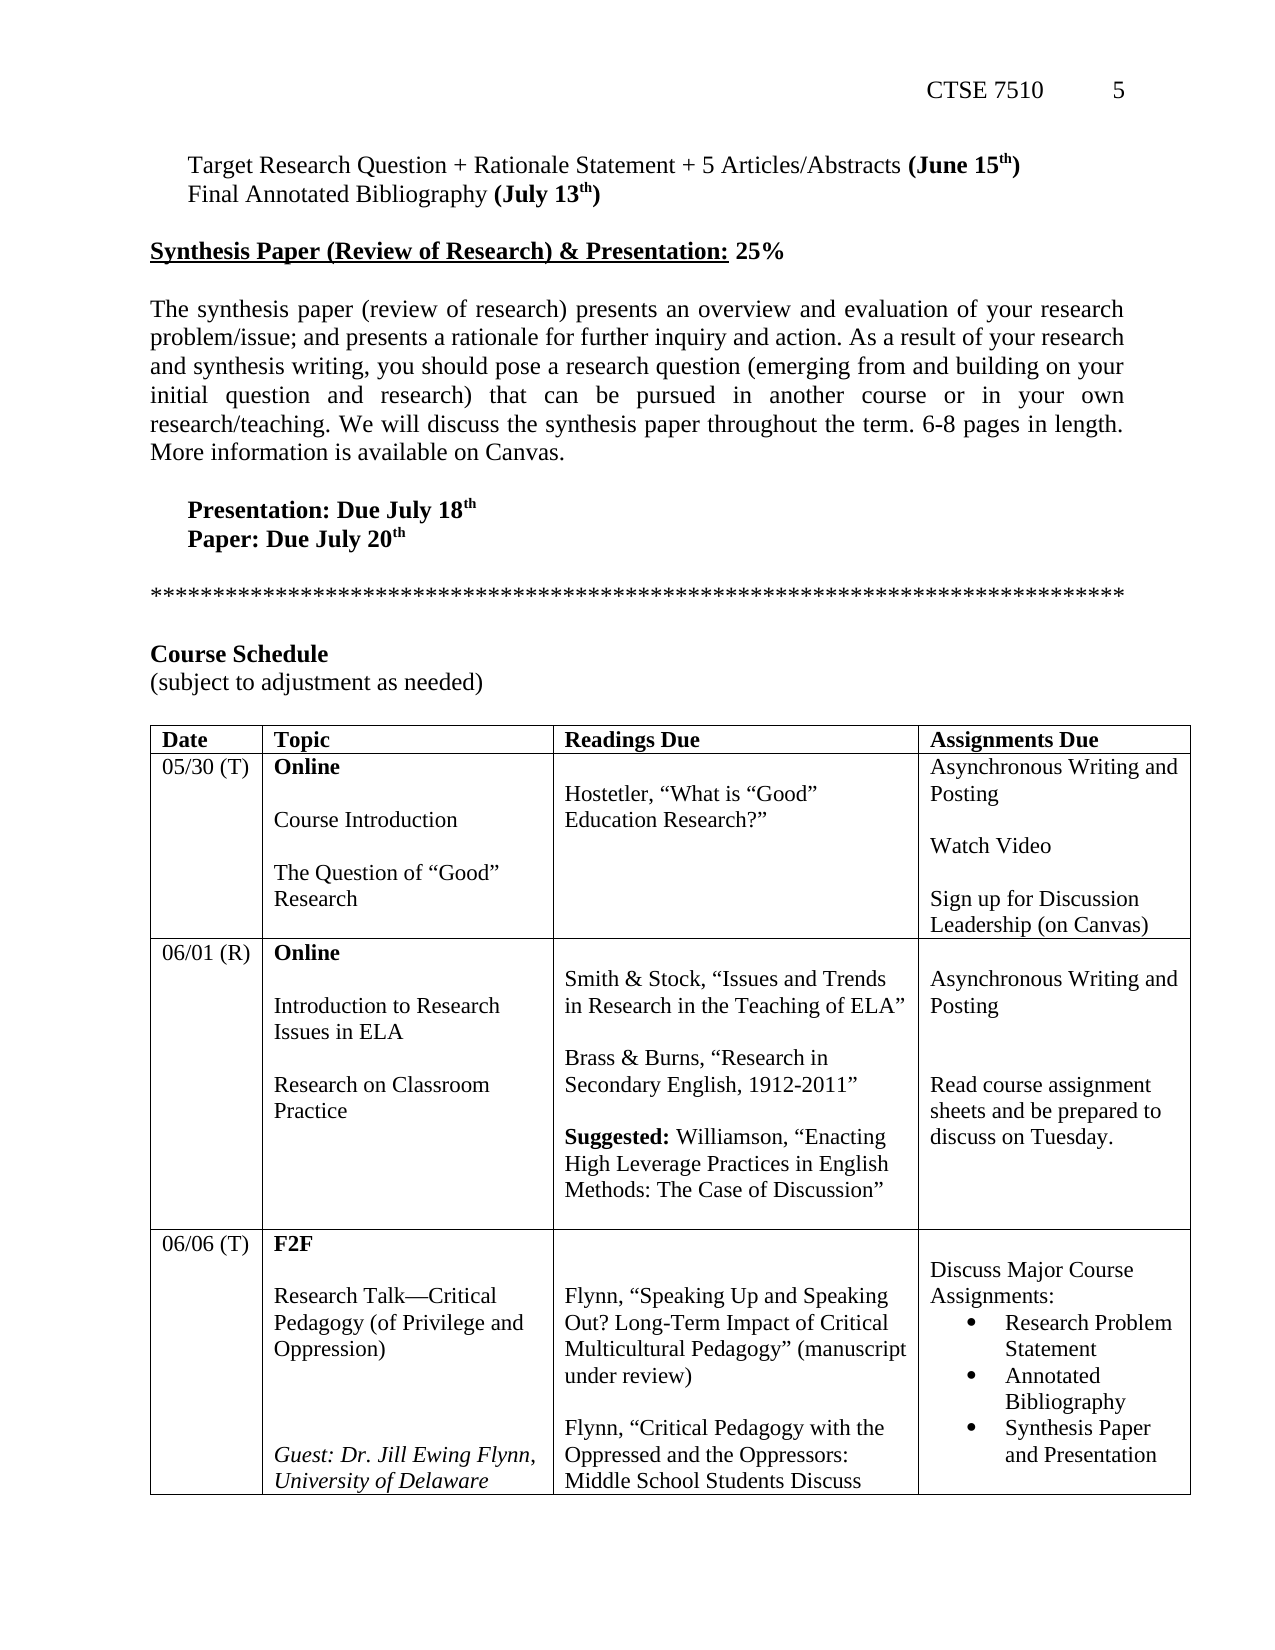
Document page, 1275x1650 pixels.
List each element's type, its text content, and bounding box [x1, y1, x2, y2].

text Paper: Due July 20th [150, 524, 1125, 552]
text Presentation: Due July 18th [150, 495, 1125, 524]
text Course Schedule [150, 639, 1125, 667]
text ****************************************************************************** [150, 581, 1125, 610]
table_header Assignments Due [919, 726, 1190, 752]
text Synthesis Paper (Review of Research) & Presentation: 25% [150, 236, 1125, 265]
table_cell Hostetler, “What is “Good” Education Research?” [554, 754, 918, 938]
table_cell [919, 1230, 1190, 1493]
text Final Annotated Bibliography (July 13th) [150, 179, 1125, 207]
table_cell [554, 1230, 918, 1493]
table_cell Online Course Introduction The Question of “Good” Research [263, 754, 553, 938]
table_cell Smith & Stock, “Issues and Trends in Research in the Teaching of ELA” Brass & Burns, “Research in Secondary English, 1912-2011” Suggested: Williamson, “Enacting High Leverage Practices in English Methods: The Case of Discussion” [554, 939, 918, 1229]
table_header Topic [263, 726, 553, 752]
table_header Date [151, 726, 262, 752]
table_cell Asynchronous Writing and Posting Read course assignment sheets and be prepared to discuss on Tuesday. [919, 939, 1190, 1229]
text (subject to adjustment as needed) [150, 667, 1125, 696]
table_header Readings Due [554, 726, 918, 752]
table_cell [263, 1230, 553, 1493]
text The synthesis paper (review of research) presents an overview and evaluation of your research problem/issue; and presents a rationale for further inquiry and action. As a result of your research and synthesis writing, you should pose a research question (emerging from and building on your initial question and research) that can be pursued in another course or in your own research/teaching. We will discuss the synthesis paper throughout the term. 6-8 pages in length. More information is available on Canvas. [150, 294, 1125, 466]
table_cell 06/06 (T) [151, 1230, 262, 1493]
text Target Research Question + Rationale Statement + 5 Articles/Abstracts (June 15th) [150, 150, 1125, 179]
table_cell Asynchronous Writing and Posting Watch Video Sign up for Discussion Leadership (on Canvas) [919, 754, 1190, 938]
table_cell 06/01 (R) [151, 939, 262, 1229]
table_cell 05/30 (T) [151, 754, 262, 938]
table_cell Online Introduction to Research Issues in ELA Research on Classroom Practice [263, 939, 553, 1229]
